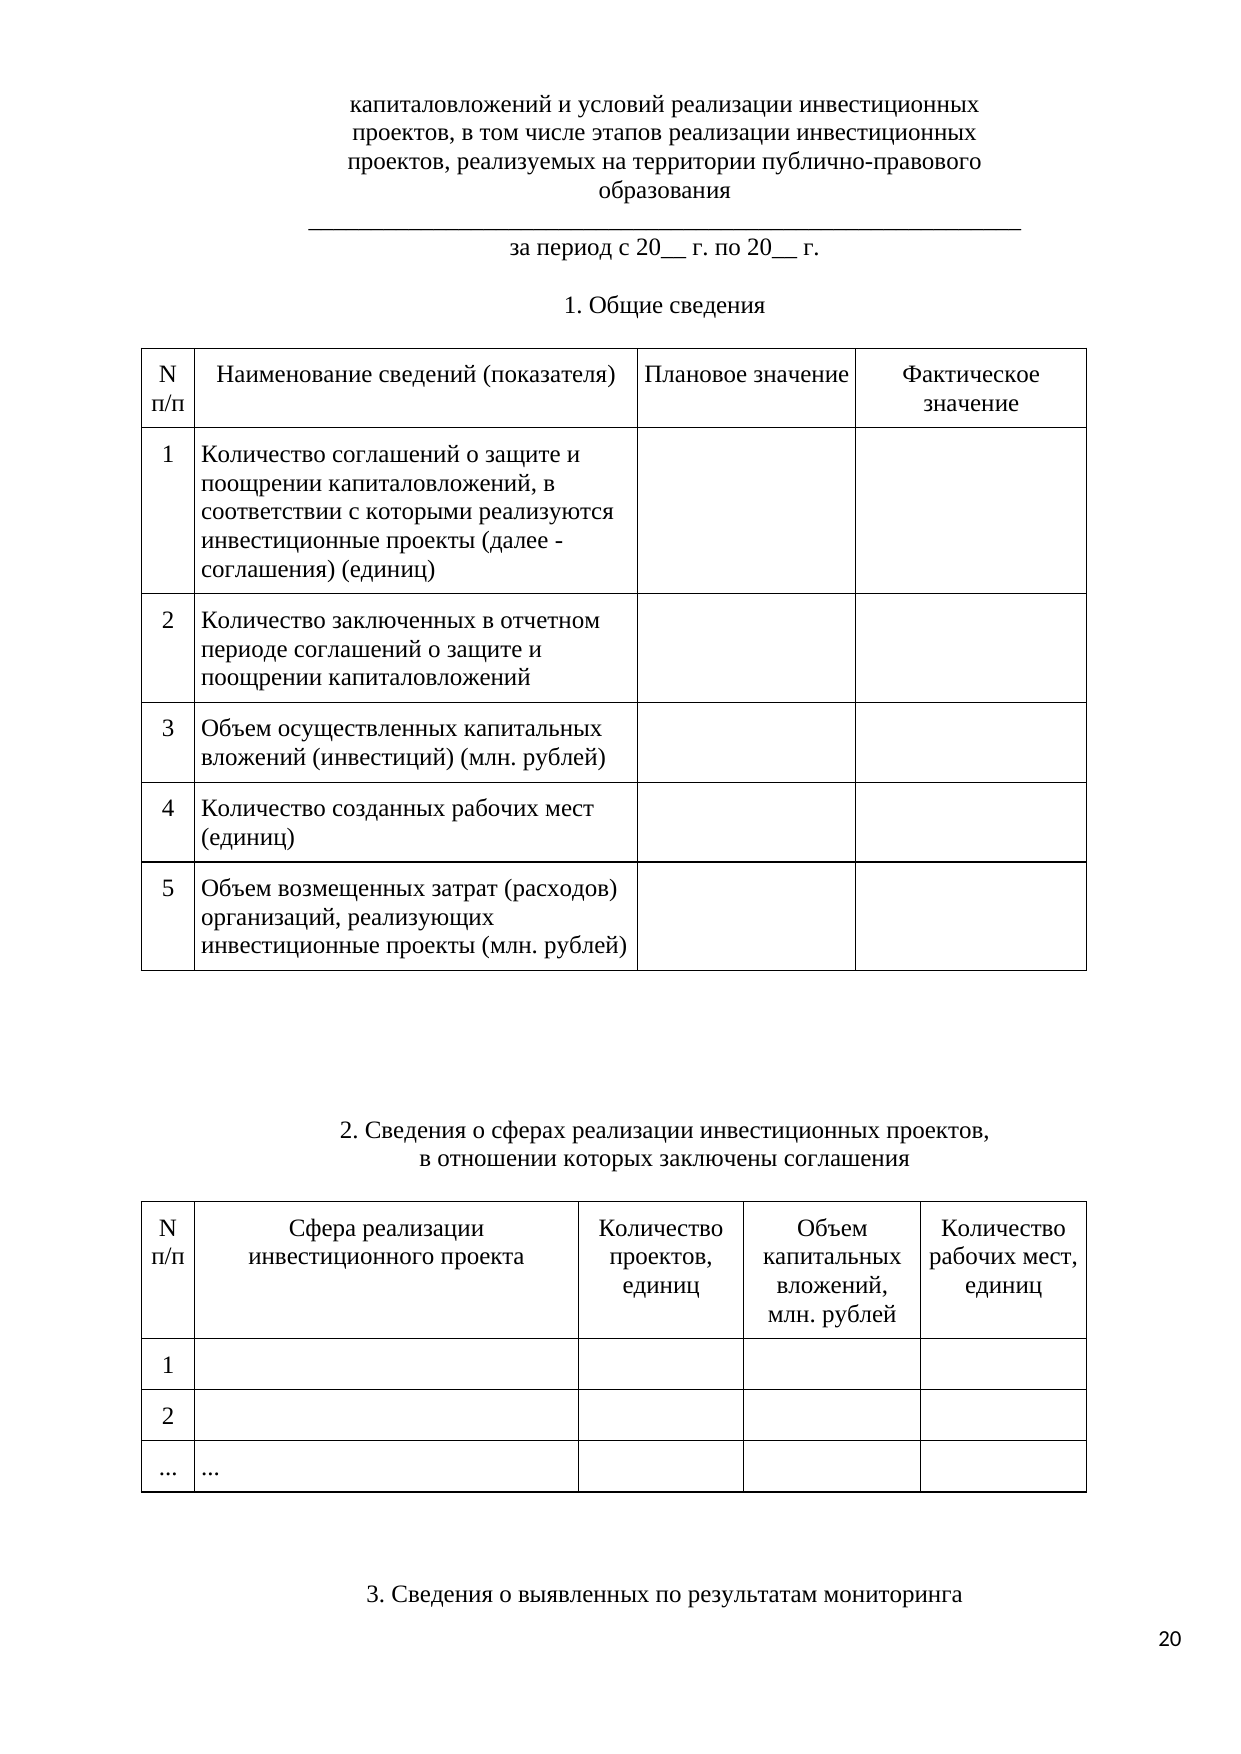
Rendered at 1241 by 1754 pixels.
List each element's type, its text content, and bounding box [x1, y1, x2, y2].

table_cell [579, 1339, 743, 1389]
table_cell [856, 703, 1086, 782]
table_cell [921, 1390, 1086, 1440]
table_header Фактическое значение [856, 349, 1086, 427]
table_cell 1 [142, 428, 194, 593]
table_header Наименование сведений (показателя) [195, 349, 637, 427]
table_cell [921, 1441, 1086, 1491]
table_cell [195, 1390, 578, 1440]
text проектов, в том числе этапов реализации инвестиционных [148, 117, 1181, 146]
table_cell [638, 703, 855, 782]
table_header Объем капитальных вложений, млн. рублей [744, 1202, 920, 1338]
table_cell Количество заключенных в отчетном периоде соглашений о защите и поощрении капиталовложений [195, 594, 637, 702]
table_header Сфера реализации инвестиционного проекта [195, 1202, 578, 1338]
table_cell Объем осуществленных капитальных вложений (инвестиций) (млн. рублей) [195, 703, 637, 782]
table_header Количество проектов, единиц [579, 1202, 743, 1338]
table_cell [638, 783, 855, 861]
table_cell [921, 1339, 1086, 1389]
table_cell [744, 1390, 920, 1440]
table_cell [856, 594, 1086, 702]
table_header N п/п [142, 1202, 194, 1338]
text в отношении которых заключены соглашения [148, 1143, 1181, 1172]
text капиталовложений и условий реализации инвестиционных [148, 89, 1181, 117]
table_cell Объем возмещенных затрат (расходов) организаций, реализующих инвестиционные проекты (млн. рублей) [195, 863, 637, 970]
table_cell [579, 1390, 743, 1440]
table_cell [856, 863, 1086, 970]
table_cell 3 [142, 703, 194, 782]
table_cell [638, 863, 855, 970]
table_cell 1 [142, 1339, 194, 1389]
table_header Количество рабочих мест, единиц [921, 1202, 1086, 1338]
table_cell 5 [142, 863, 194, 970]
text проектов, реализуемых на территории публично-правового [148, 146, 1181, 175]
table_cell [744, 1339, 920, 1389]
table_cell [638, 594, 855, 702]
table_cell ... [142, 1441, 194, 1491]
table_cell 2 [142, 594, 194, 702]
table_cell [856, 428, 1086, 593]
text 1. Общие сведения [148, 290, 1181, 319]
table_cell 2 [142, 1390, 194, 1440]
table_cell [638, 428, 855, 593]
table_header Плановое значение [638, 349, 855, 427]
text 3. Сведения о выявленных по результатам мониторинга [148, 1579, 1181, 1607]
table_cell [579, 1441, 743, 1491]
table_cell [744, 1441, 920, 1491]
text за период с 20__ г. по 20__ г. [148, 232, 1181, 261]
table_cell ... [195, 1441, 578, 1491]
table_cell [856, 783, 1086, 861]
text _________________________________________________________ [148, 204, 1181, 232]
table_cell Количество соглашений о защите и поощрении капиталовложений, в соответствии с которыми реализуются инвестиционные проекты (далее - соглашения) (единиц) [195, 428, 637, 593]
table_cell [195, 1339, 578, 1389]
text 2. Сведения о сферах реализации инвестиционных проектов, [148, 1115, 1181, 1143]
text образования [148, 175, 1181, 204]
table_cell 4 [142, 783, 194, 861]
table_header N п/п [142, 349, 194, 427]
table_cell Количество созданных рабочих мест (единиц) [195, 783, 637, 861]
